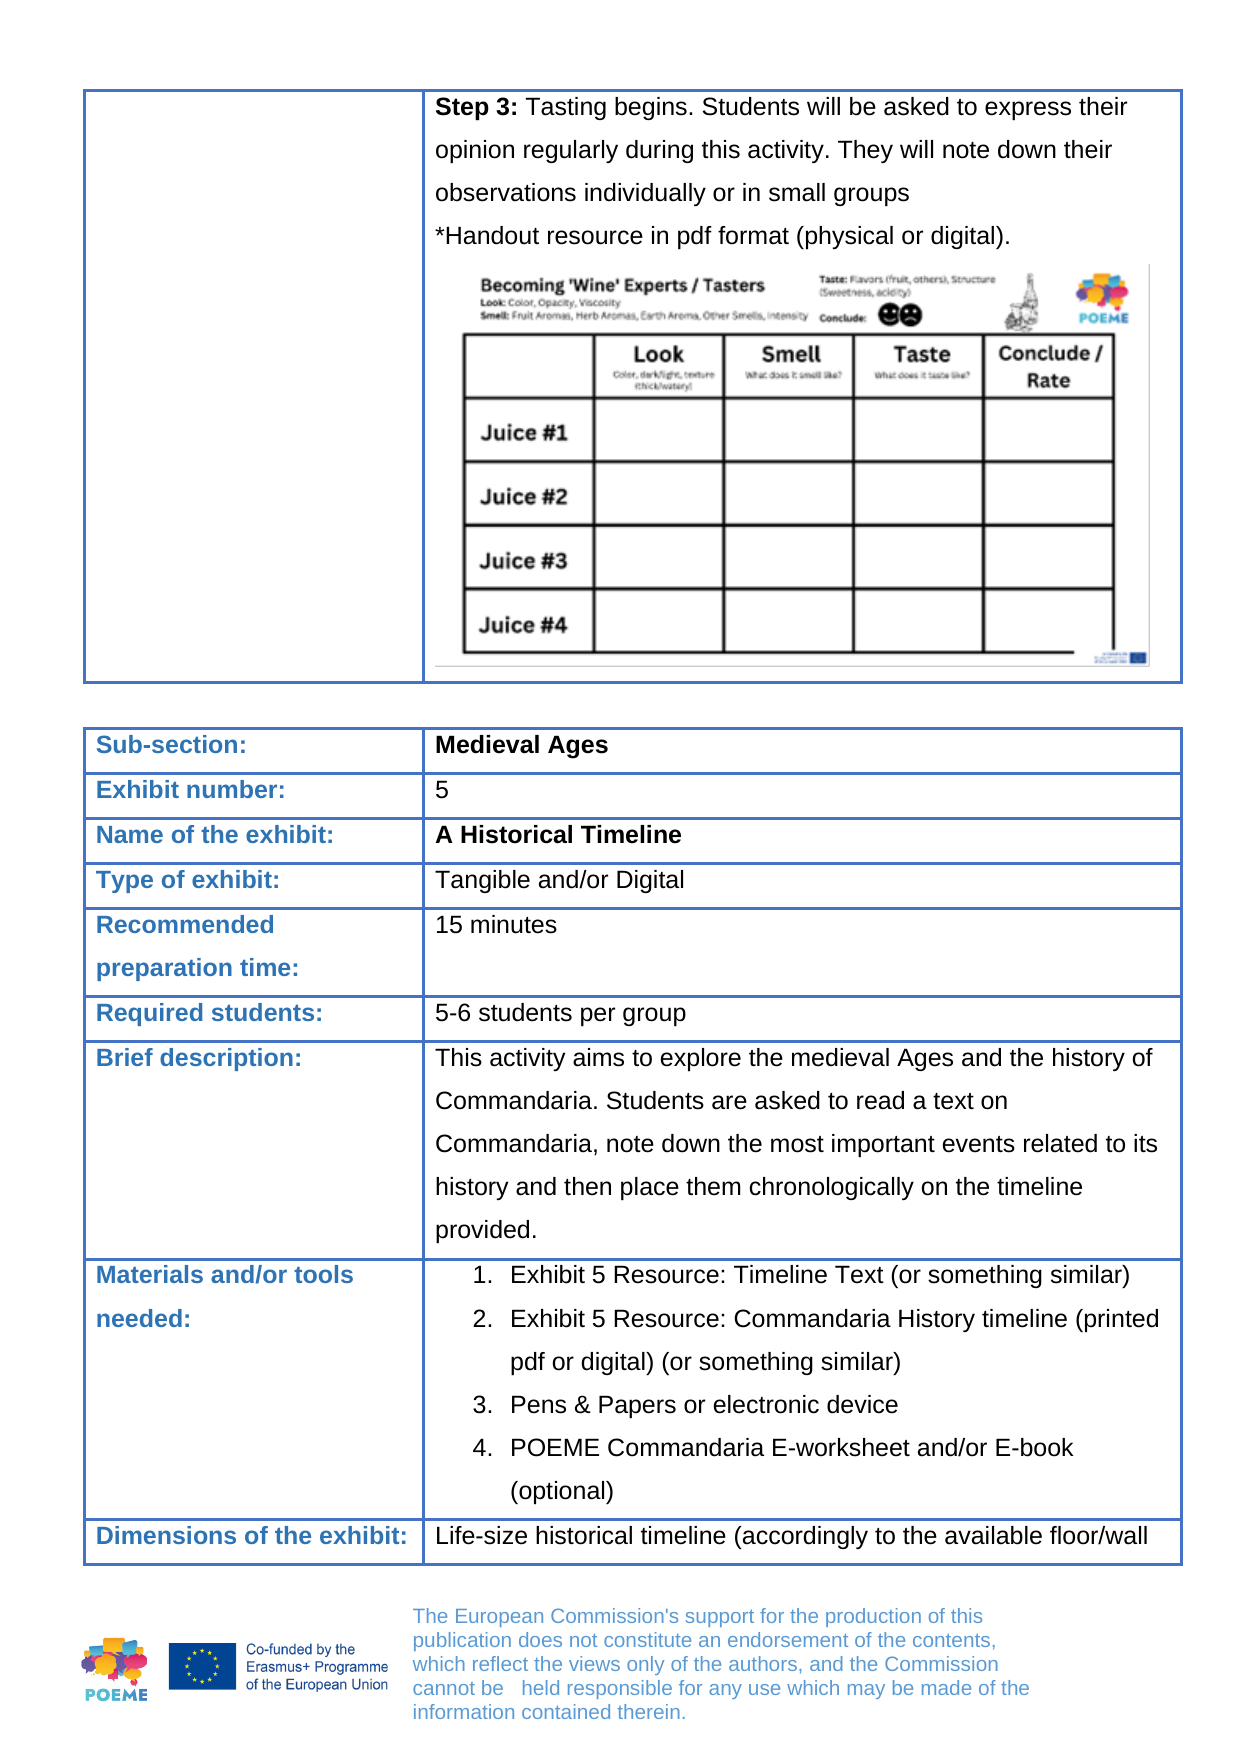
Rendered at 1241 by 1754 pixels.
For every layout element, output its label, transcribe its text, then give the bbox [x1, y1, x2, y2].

table_cell 5-6 students per group [425, 998, 1180, 1040]
table_header Medieval Ages [425, 730, 1180, 772]
picture [168, 1643, 388, 1692]
table_cell This activity aims to explore the medieval Ages and the history of Commandaria. Students are asked to read a text on Commandaria, note down the most important events related to its history and then place them chronologically on the timeline provided. [425, 1043, 1180, 1257]
table_header Sub-section: [86, 730, 422, 772]
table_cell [425, 92, 1180, 681]
picture [435, 264, 1151, 668]
table_cell Recommended preparation time: [86, 910, 422, 995]
table_cell Exhibit 5 Resource: Timeline Text (or something similar) Exhibit 5 Resource: Commandaria History timeline (printed pdf or digital) (or something similar) Pens & Papers or electronic device POEME Commandaria E-worksheet and/or E-book (optional) [425, 1261, 1180, 1518]
table_cell Required students: [86, 998, 422, 1040]
table_cell Type of exhibit: [86, 865, 422, 907]
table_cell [86, 1521, 422, 1563]
table_cell Brief description: [86, 1043, 422, 1257]
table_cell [425, 1521, 1180, 1563]
table_cell 15 minutes [425, 910, 1180, 995]
table_cell 5 [425, 775, 1180, 817]
table_cell A Historical Timeline [425, 820, 1180, 862]
table_cell Name of the exhibit: [86, 820, 422, 862]
table_cell Exhibit number: [86, 775, 422, 817]
picture [78, 1633, 147, 1702]
table_cell Materials and/or tools needed: [86, 1261, 422, 1518]
table_cell Tangible and/or Digital [425, 865, 1180, 907]
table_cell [86, 92, 422, 681]
